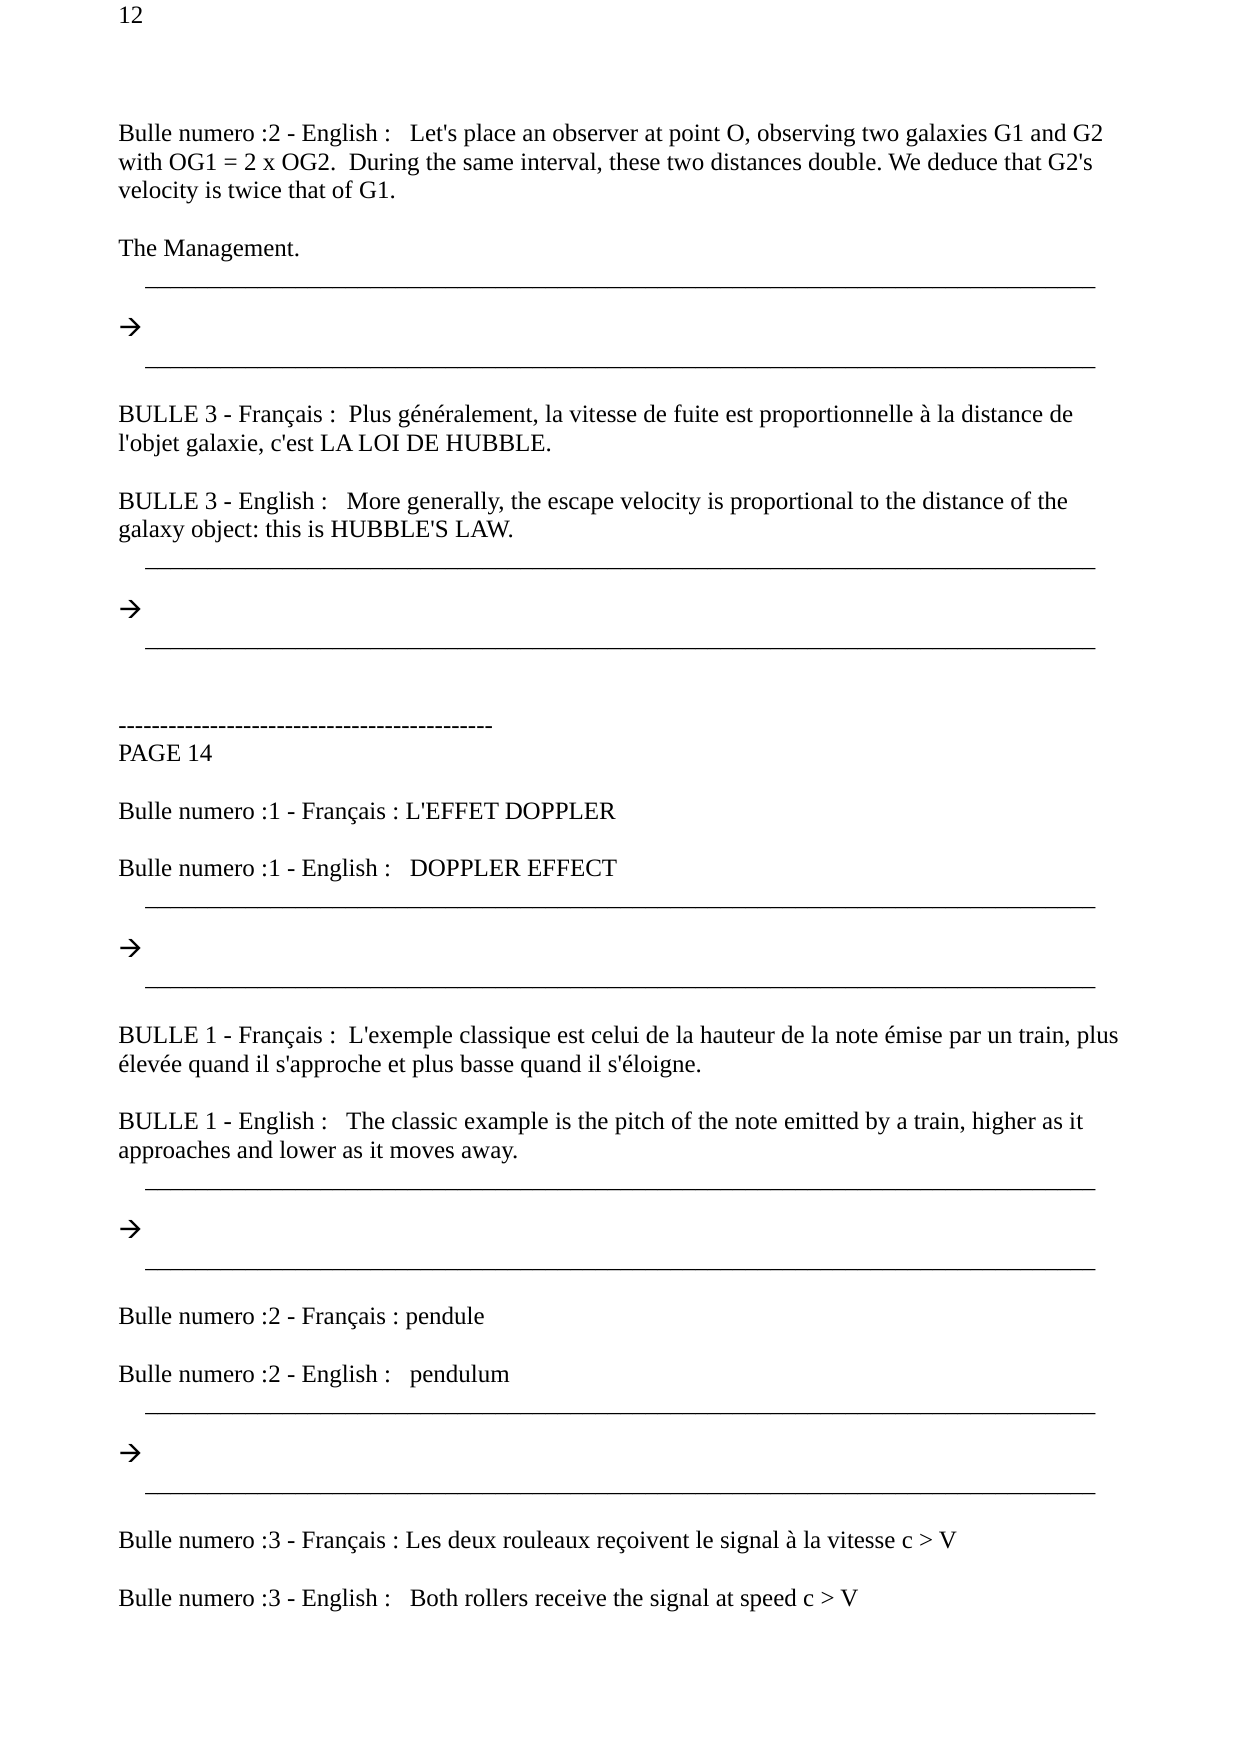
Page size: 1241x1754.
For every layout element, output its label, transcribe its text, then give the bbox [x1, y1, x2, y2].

text BULLE 1 - Français : L'exemple classique est celui de la hauteur de la note émise par un train, plus élevée quand il s'approche et plus basse quand il s'éloigne. [118, 1020, 1122, 1077]
text ____________________________________________________________________________ [118, 1244, 1122, 1273]
text Bulle numero :1 - English : DOPPLER EFFECT [118, 853, 1122, 882]
text The Management. [118, 233, 1122, 262]
text ____________________________________________________________________________ [118, 1388, 1122, 1416]
text --------------------------------------------- [118, 710, 1122, 738]
text ____________________________________________________________________________ [118, 543, 1122, 572]
text Bulle numero :2 - Français : pendule [118, 1301, 1122, 1330]
text ____________________________________________________________________________ [118, 623, 1122, 652]
text ____________________________________________________________________________ [118, 262, 1122, 291]
text ____________________________________________________________________________ [118, 962, 1122, 991]
text PAGE 14 [118, 738, 1122, 767]
text ____________________________________________________________________________ [118, 1164, 1122, 1192]
text ____________________________________________________________________________ [118, 882, 1122, 911]
text BULLE 3 - Français : Plus généralement, la vitesse de fuite est proportionnelle à la distance de l'objet galaxie, c'est LA LOI DE HUBBLE. [118, 399, 1122, 457]
text BULLE 1 - English : The classic example is the pitch of the note emitted by a train, higher as it approaches and lower as it moves away. [118, 1106, 1122, 1164]
text Bulle numero :2 - English : Let's place an observer at point O, observing two galaxies G1 and G2 with OG1 = 2 x OG2. During the same interval, these two distances double. We deduce that G2's velocity is twice that of G1. [118, 118, 1122, 204]
text BULLE 3 - English : More generally, the escape velocity is proportional to the distance of the galaxy object: this is HUBBLE'S LAW. [118, 486, 1122, 543]
text ____________________________________________________________________________ [118, 342, 1122, 371]
text Bulle numero :3 - English : Both rollers receive the signal at speed c > V [118, 1583, 1122, 1612]
text Bulle numero :3 - Français : Les deux rouleaux reçoivent le signal à la vitesse c > V [118, 1525, 1122, 1554]
text Bulle numero :1 - Français : L'EFFET DOPPLER [118, 796, 1122, 825]
text ____________________________________________________________________________ [118, 1468, 1122, 1497]
text Bulle numero :2 - English : pendulum [118, 1359, 1122, 1388]
